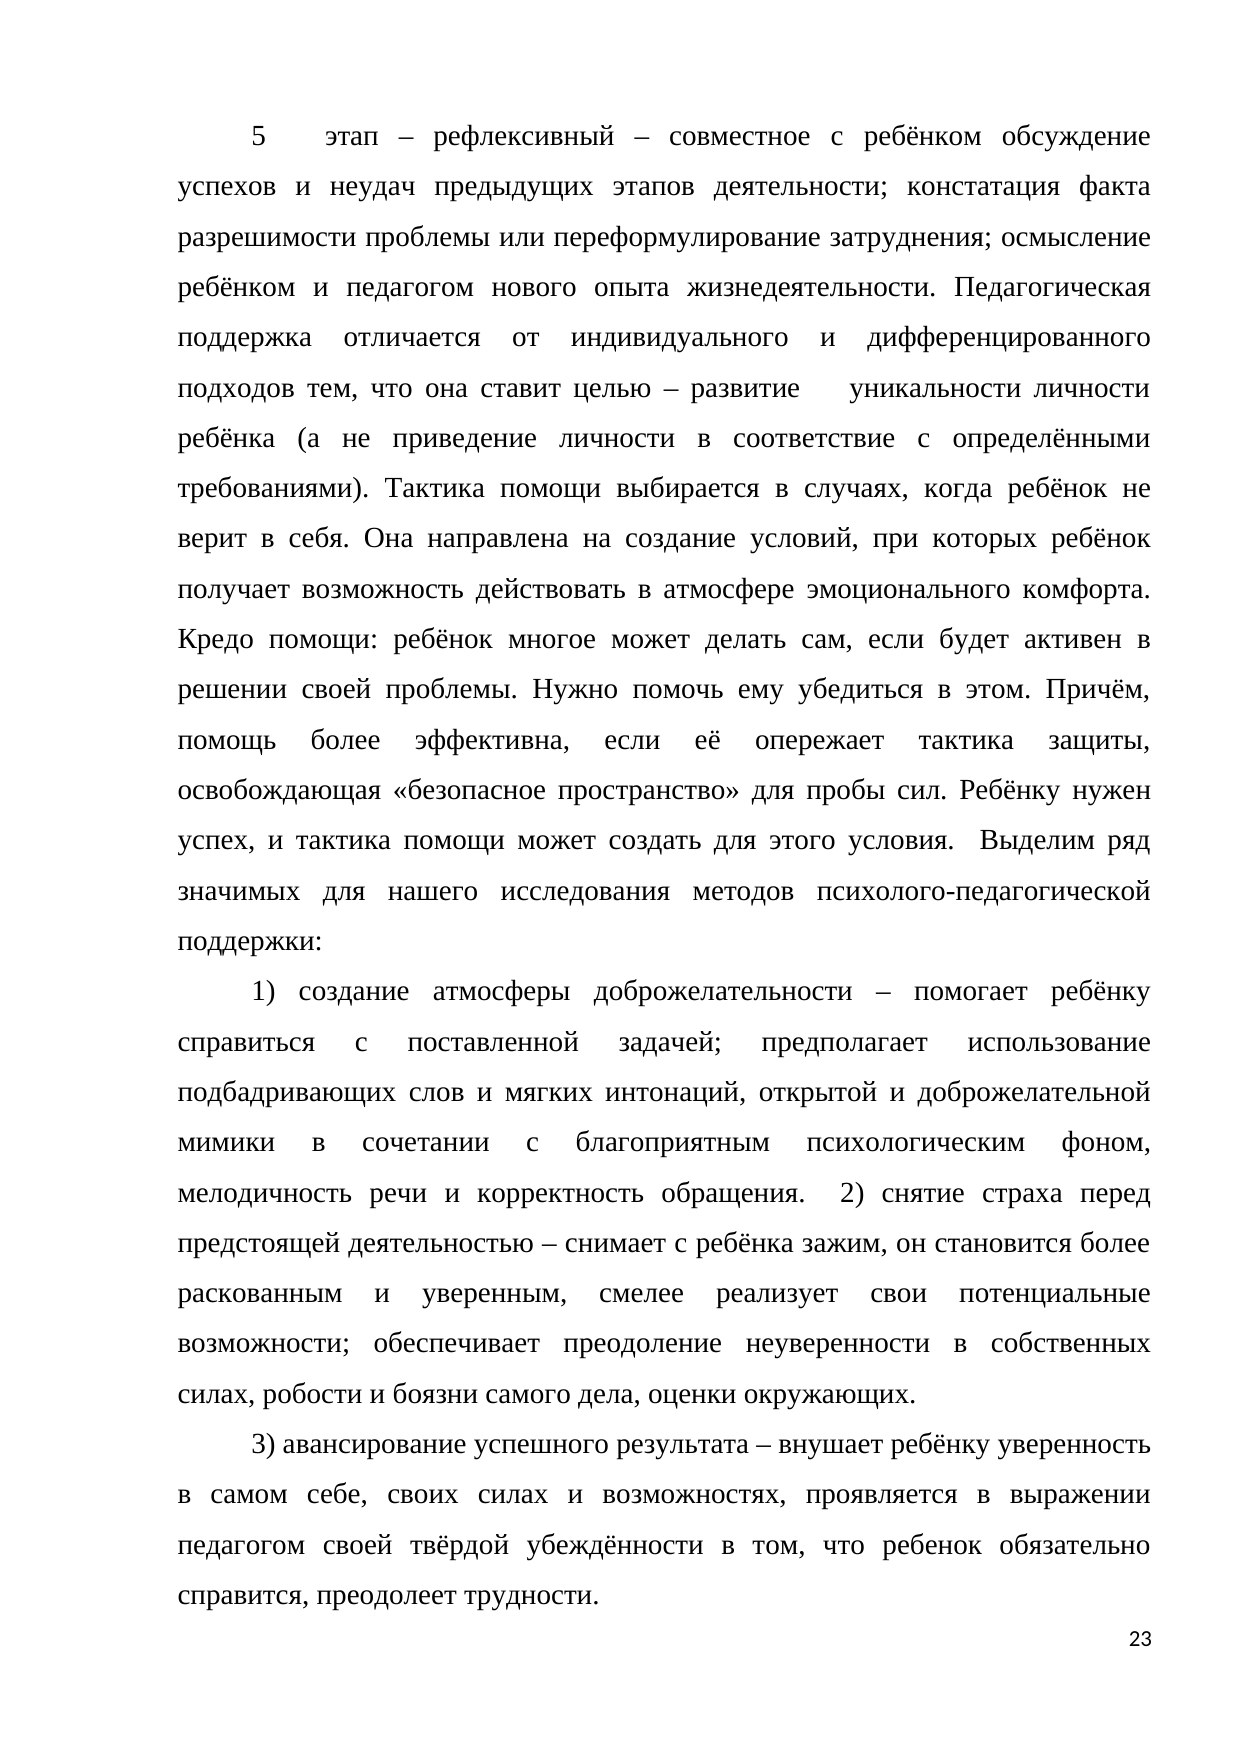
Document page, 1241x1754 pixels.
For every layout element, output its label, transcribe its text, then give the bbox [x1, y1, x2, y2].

text 3) авансирование успешного результата – внушает ребёнку уверенность в самом себе, своих силах и возможностях, проявляется в выражении педагогом своей твёрдой убеждённости в том, что ребенок обязательно справится, преодолеет трудности. [177, 1426, 1152, 1611]
list этап – рефлексивный – совместное с ребёнком обсуждение успехов и неудач предыдущих этапов деятельности; констатация факта разрешимости проблемы или переформулирование затруднения; осмысление ребёнком и педагогом нового опыта жизнедеятельности. Педагогическая поддержка отличается от индивидуального и дифференцированного подходов тем, что она ставит целью – развитие уникальности личности ребёнка (а не приведение личности в соответствие с определёнными требованиями). Тактика помощи выбирается в случаях, когда ребёнок не верит в себя. Она направлена на создание условий, при которых ребёнок получает возможность действовать в атмосфере эмоционального комфорта. Кредо помощи: ребёнок многое может делать сам, если будет активен в решении своей проблемы. Нужно помочь ему убедиться в этом. Причём, помощь более эффективна, если её опережает тактика защиты, освобождающая «безопасное пространство» для пробы сил. Ребёнку нужен успех, и тактика помощи может создать для этого условия. Выделим ряд значимых для нашего исследования методов психолого-педагогической поддержки: [177, 118, 1152, 957]
text 1) создание атмосферы доброжелательности – помогает ребёнку справиться с поставленной задачей; предполагает использование подбадривающих слов и мягких интонаций, открытой и доброжелательной мимики в сочетании с благоприятным психологическим фоном, мелодичность речи и корректность обращения. 2) снятие страха перед предстоящей деятельностью – снимает с ребёнка зажим, он становится более раскованным и уверенным, смелее реализует свои потенциальные возможности; обеспечивает преодоление неуверенности в собственных силах, робости и боязни самого дела, оценки окружающих. [177, 973, 1152, 1409]
